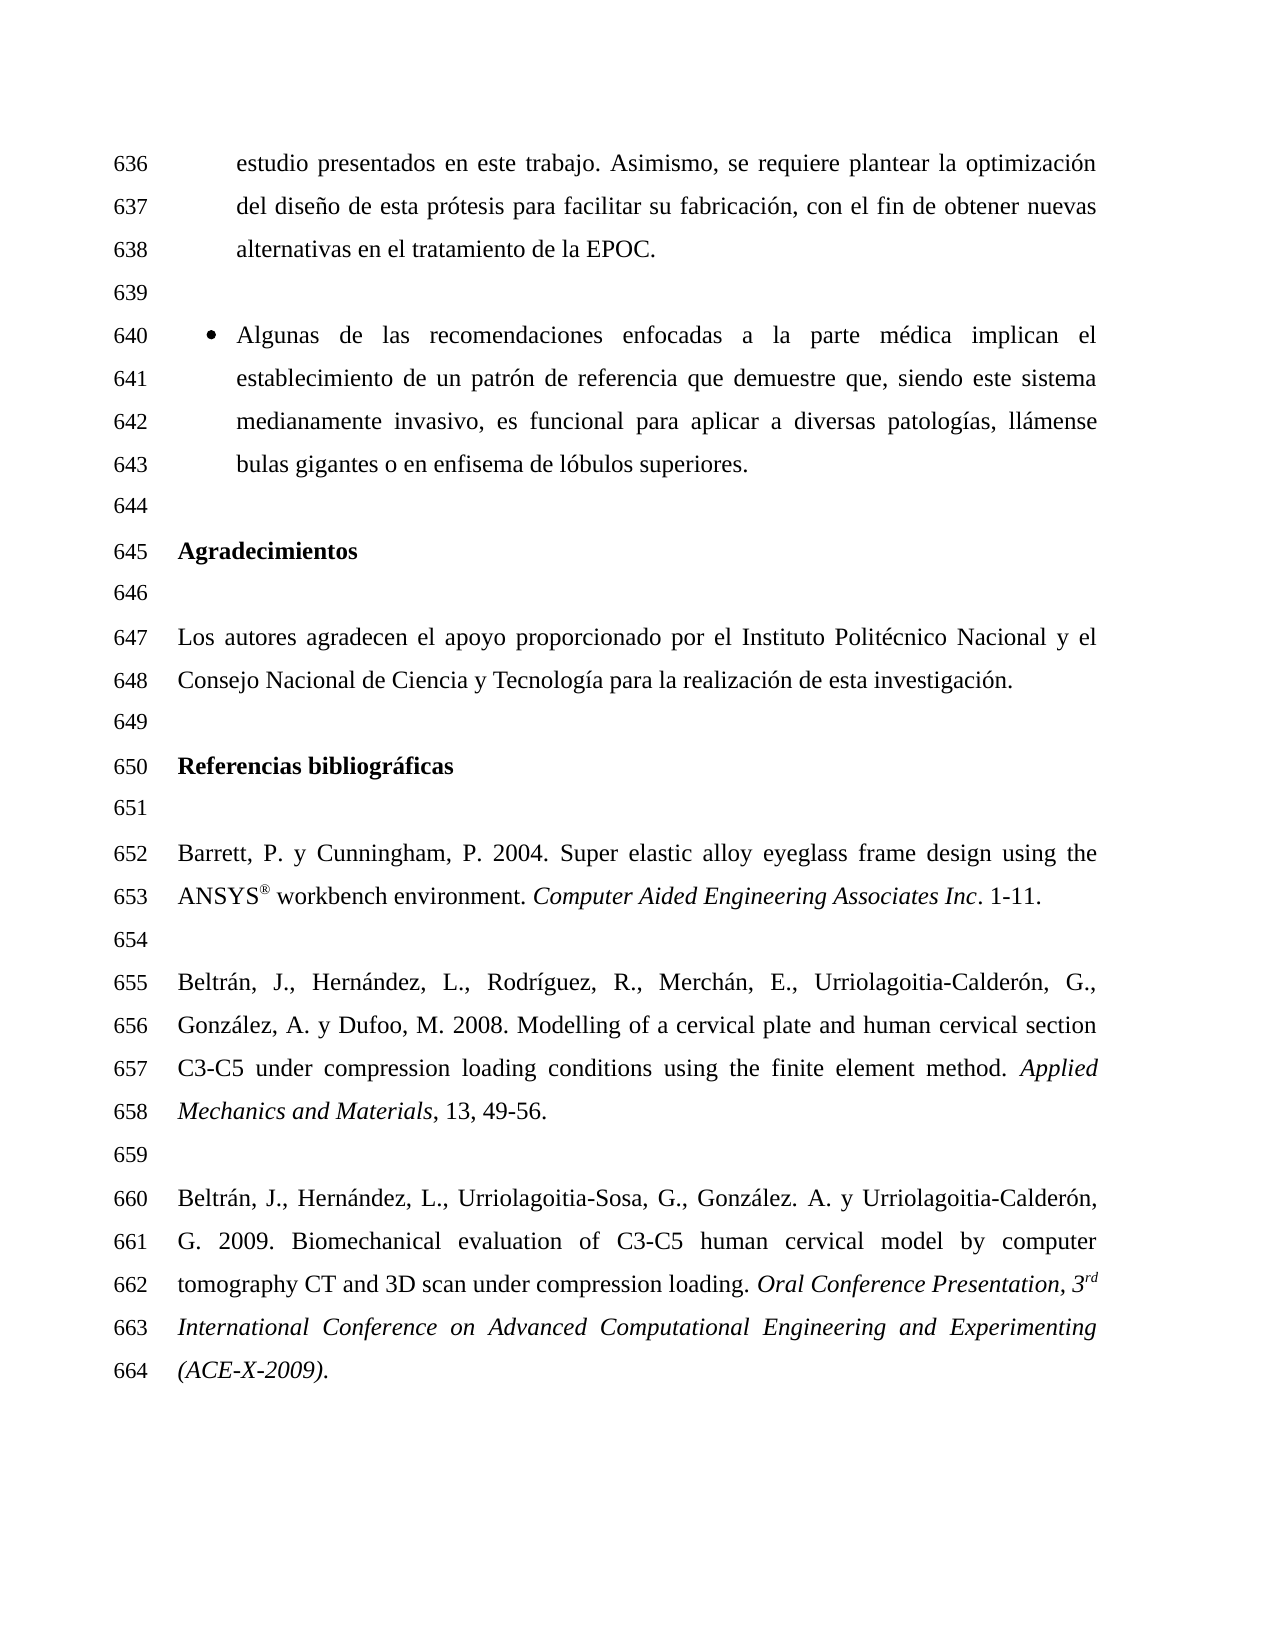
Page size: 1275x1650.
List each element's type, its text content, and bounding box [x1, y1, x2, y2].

text Beltrán, J., Hernández, L., Rodríguez, R., Merchán, E., Urriolagoitia-Calderón, G., González, A. y Dufoo, M. 2008. Modelling of a cervical plate and human cervical section C3-C5 under compression loading conditions using the finite element method. Applied Mechanics and Materials, 13, 49-56. [177, 967, 1098, 1125]
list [199, 148, 1098, 263]
subtitle Referencias bibliográficas [177, 751, 1098, 780]
list Algunas de las recomendaciones enfocadas a la parte médica implican el establecimiento de un patrón de referencia que demuestre que, siendo este sistema medianamente invasivo, es funcional para aplicar a diversas patologías, llámense bulas gigantes o en enfisema de lóbulos superiores. [207, 320, 1098, 478]
text Beltrán, J., Hernández, L., Urriolagoitia-Sosa, G., González. A. y Urriolagoitia-Calderón, G. 2009. Biomechanical evaluation of C3-C5 human cervical model by computer tomography CT and 3D scan under compression loading. Oral Conference Presentation, 3rd International Conference on Advanced Computational Engineering and Experimenting (ACE-X-2009). [177, 1183, 1098, 1384]
subtitle Los autores agradecen el apoyo proporcionado por el Instituto Politécnico Nacional y el Consejo Nacional de Ciencia y Tecnología para la realización de esta investigación. [177, 622, 1098, 694]
text Barrett, P. y Cunningham, P. 2004. Super elastic alloy eyeglass frame design using the ANSYS® workbench environment. Computer Aided Engineering Associates Inc. 1-11. [177, 838, 1098, 909]
subtitle Agradecimientos [177, 536, 1098, 564]
